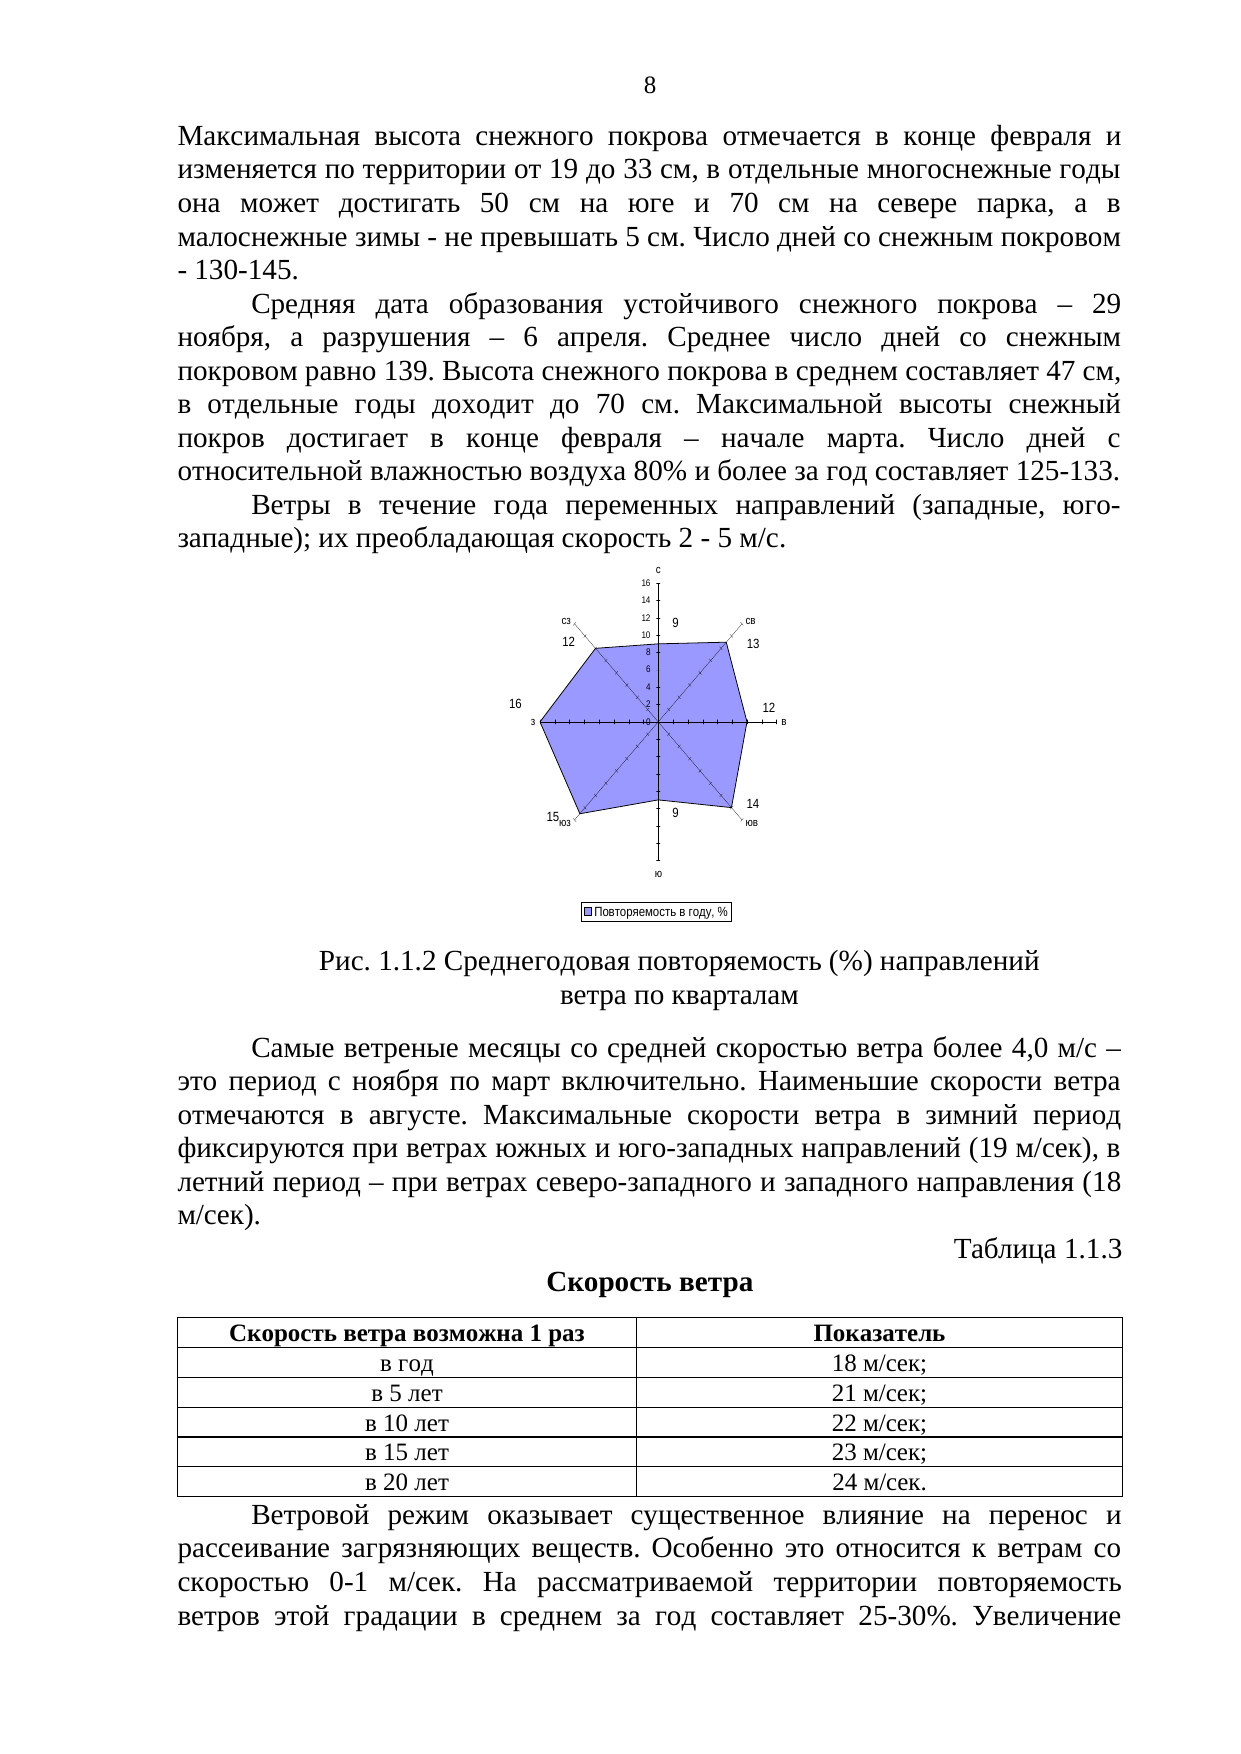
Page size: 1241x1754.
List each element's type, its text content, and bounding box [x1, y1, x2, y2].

text Таблица 1.1.3 [177, 1231, 1122, 1264]
text Самые ветреные месяцы со средней скоростью ветра более 4,0 м/с – это период с ноября по март включительно. Наименьшие скорости ветра отмечаются в августе. Максимальные скорости ветра в зимний период фиксируются при ветрах южных и юго-западных направлений (19 м/сек), в летний период – при ветрах северо-западного и западного направления (18 м/сек). [177, 1030, 1122, 1231]
table_cell 24 м/сек. [637, 1467, 1122, 1496]
table_cell в 15 лет [178, 1438, 636, 1466]
table_cell в год [178, 1348, 636, 1377]
table_cell в 5 лет [178, 1378, 636, 1407]
table_cell в 20 лет [178, 1467, 636, 1496]
text Скорость ветра [177, 1264, 1122, 1298]
text ветра по кварталам [177, 977, 1122, 1011]
table_cell в 10 лет [178, 1408, 636, 1436]
table_header Скорость ветра возможна 1 раз [178, 1318, 636, 1347]
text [177, 118, 1122, 286]
text Средняя дата образования устойчивого снежного покрова – 29 ноября, а разрушения – 6 апреля. Среднее число дней со снежным покровом равно 139. Высота снежного покрова в среднем составляет , в отдельные годы доходит до . Максимальной высоты снежный покров достигает в конце февраля – начале марта. Число дней с относительной влажностью воздуха 80% и более за год составляет 125-133. [177, 286, 1122, 487]
table_cell 22 м/сек; [637, 1408, 1122, 1436]
table_cell 18 м/сек; [637, 1348, 1122, 1377]
text Ветры в течение года переменных направлений (западные, юго-западные); их преобладающая скорость 2 - 5 м/с. [177, 487, 1122, 554]
table_cell 23 м/сек; [637, 1438, 1122, 1466]
text Рис. 1.1.2 Среднегодовая повторяемость (%) направлений [177, 943, 1122, 977]
table_header Показатель [637, 1318, 1122, 1347]
table_cell 21 м/сек; [637, 1378, 1122, 1407]
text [177, 1497, 1122, 1631]
